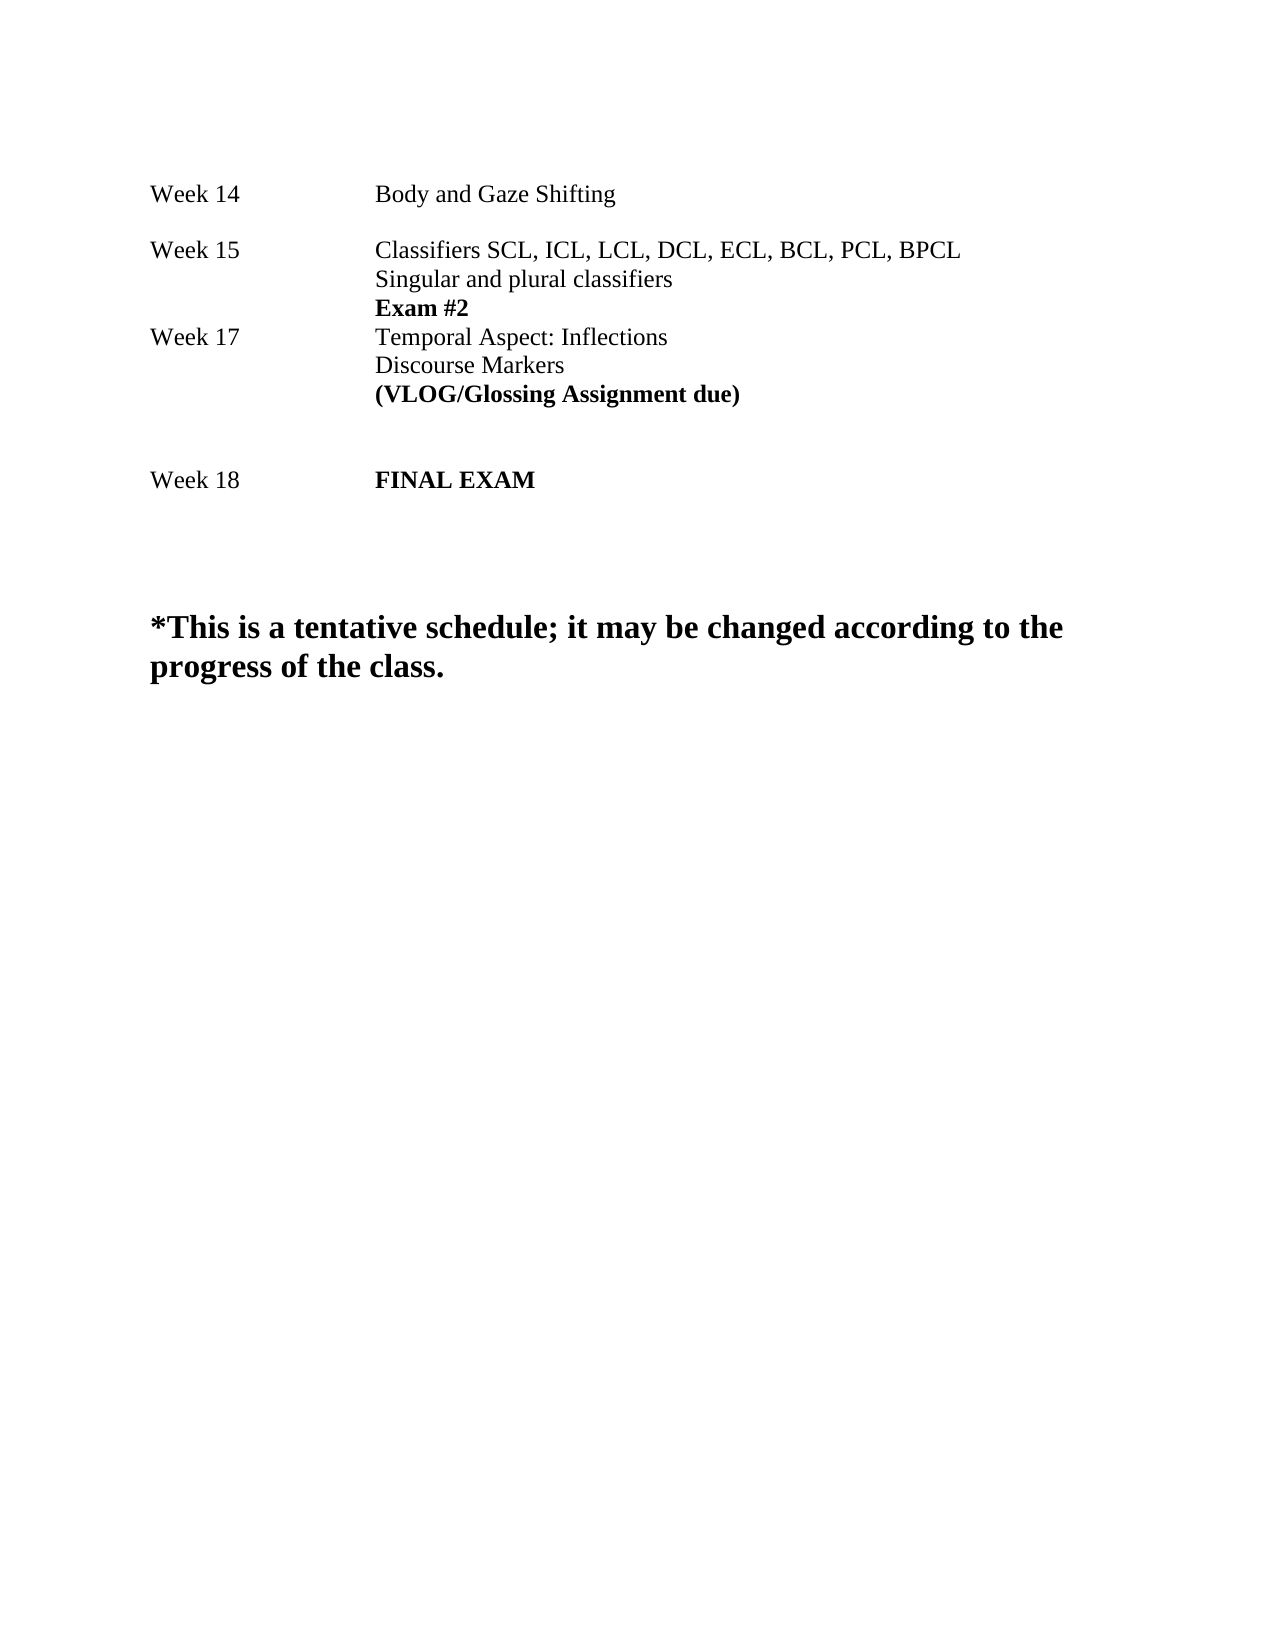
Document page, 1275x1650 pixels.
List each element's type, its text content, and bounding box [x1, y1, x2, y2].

text Week 14 Body and Gaze Shifting [150, 179, 1125, 207]
text Exam #2 [150, 293, 1125, 322]
text Week 18 FINAL EXAM [150, 466, 1125, 494]
text Discourse Markers [300, 351, 1125, 379]
text *This is a tentative schedule; it may be changed according to the progress of the class. [150, 608, 1125, 684]
text Singular and plural classifiers [300, 264, 1125, 293]
text Week 15 Classifiers SCL, ICL, LCL, DCL, ECL, BCL, PCL, BPCL [150, 236, 1125, 264]
text (VLOG/Glossing Assignment due) [300, 379, 1125, 408]
text Week 17 Temporal Aspect: Inflections [150, 322, 1125, 351]
